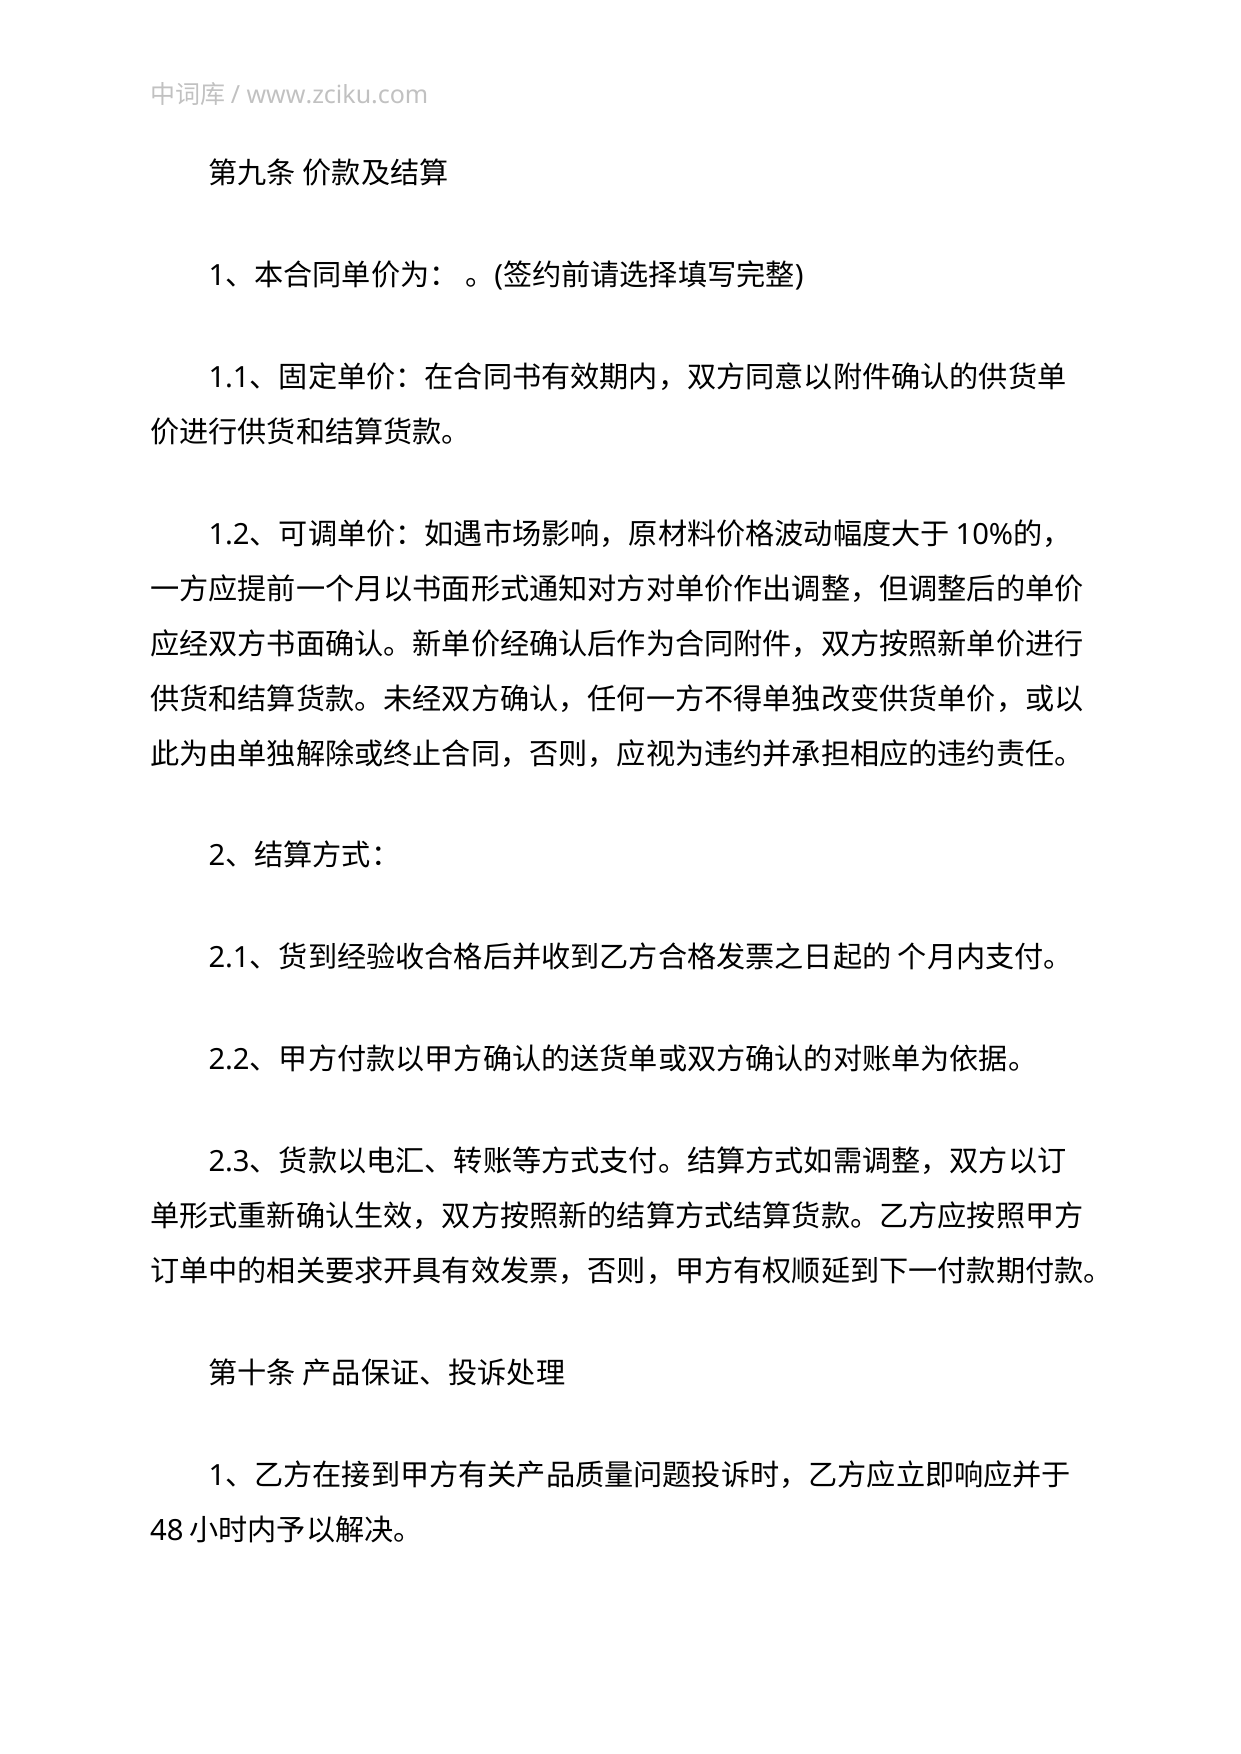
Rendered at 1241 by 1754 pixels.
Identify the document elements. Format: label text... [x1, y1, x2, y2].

text 第十条 产品保证、投诉处理 [150, 1349, 1090, 1392]
text 第九条 价款及结算 [150, 150, 1090, 192]
text 1、本合同单价为： 。(签约前请选择填写完整) [150, 252, 1090, 294]
text 1.1、固定单价：在合同书有效期内，双方同意以附件确认的供货单价进行供货和结算货款。 [150, 354, 1090, 451]
text 2.1、货到经验收合格后并收到乙方合格发票之日起的 个月内支付。 [150, 934, 1090, 976]
text 2.2、甲方付款以甲方确认的送货单或双方确认的对账单为依据。 [150, 1036, 1090, 1078]
text 2、结算方式： [150, 832, 1090, 874]
text 1、乙方在接到甲方有关产品质量问题投诉时，乙方应立即响应并于48小时内予以解决。 [150, 1451, 1090, 1549]
text 2.3、货款以电汇、转账等方式支付。结算方式如需调整，双方以订单形式重新确认生效，双方按照新的结算方式结算货款。乙方应按照甲方订单中的相关要求开具有效发票，否则，甲方有权顺延到下一付款期付款。 [150, 1138, 1090, 1290]
text 1.2、可调单价：如遇市场影响，原材料价格波动幅度大于10%的，一方应提前一个月以书面形式通知对方对单价作出调整，但调整后的单价应经双方书面确认。新单价经确认后作为合同附件，双方按照新单价进行供货和结算货款。未经双方确认，任何一方不得单独改变供货单价，或以此为由单独解除或终止合同，否则，应视为违约并承担相应的违约责任。 [150, 511, 1090, 772]
